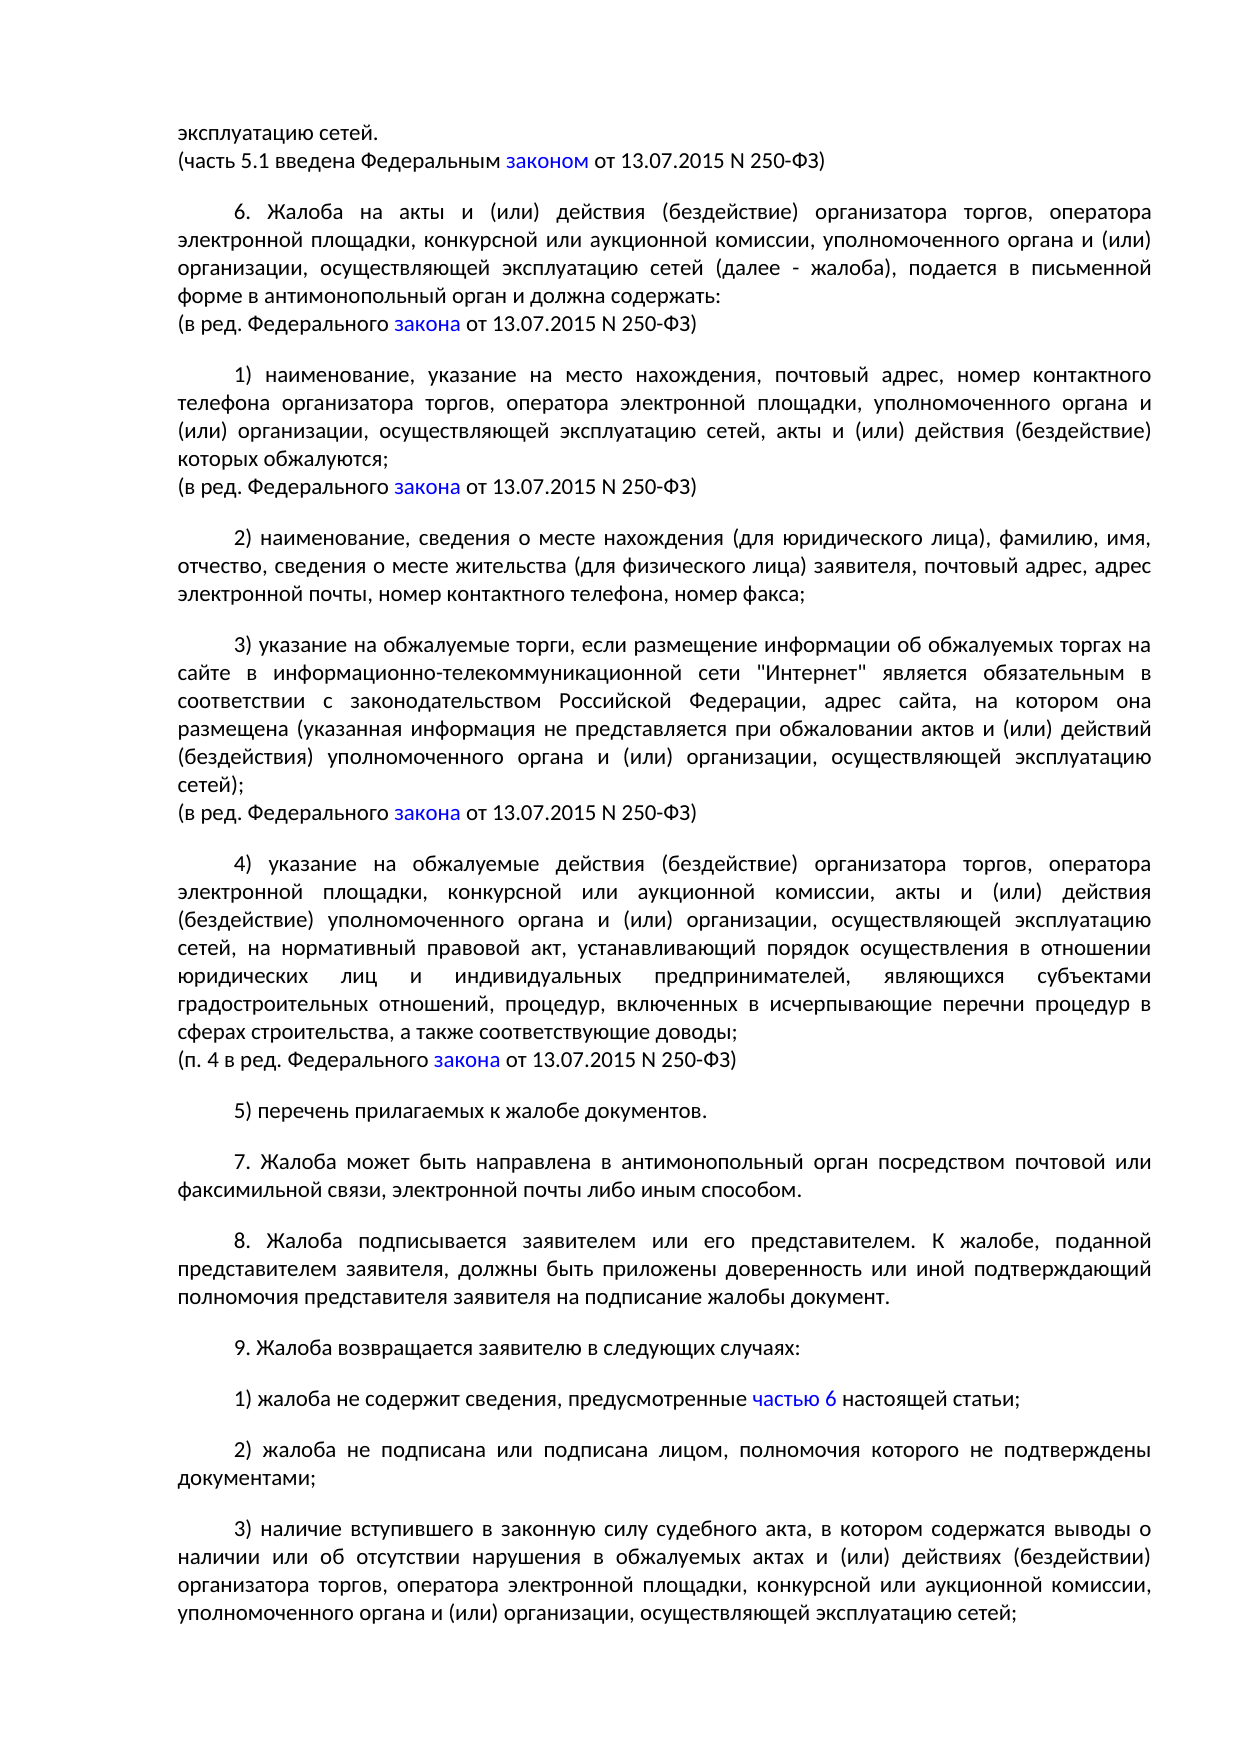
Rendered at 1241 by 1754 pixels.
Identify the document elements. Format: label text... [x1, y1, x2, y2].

text (в ред. Федерального закона от 13.07.2015 N 250-ФЗ) [177, 798, 1152, 826]
text 5) перечень прилагаемых к жалобе документов. [177, 1096, 1152, 1124]
text 8. Жалоба подписывается заявителем или его представителем. К жалобе, поданной представителем заявителя, должны быть приложены доверенность или иной подтверждающий полномочия представителя заявителя на подписание жалобы документ. [177, 1226, 1152, 1310]
text 9. Жалоба возвращается заявителю в следующих случаях: [177, 1333, 1152, 1361]
text 7. Жалоба может быть направлена в антимонопольный орган посредством почтовой или факсимильной связи, электронной почты либо иным способом. [177, 1147, 1152, 1203]
text 3) наличие вступившего в законную силу судебного акта, в котором содержатся выводы о наличии или об отсутствии нарушения в обжалуемых актах и (или) действиях (бездействии) организатора торгов, оператора электронной площадки, конкурсной или аукционной комиссии, уполномоченного органа и (или) организации, осуществляющей эксплуатацию сетей; [177, 1514, 1152, 1626]
text 1) наименование, указание на место нахождения, почтовый адрес, номер контактного телефона организатора торгов, оператора электронной площадки, уполномоченного органа и (или) организации, осуществляющей эксплуатацию сетей, акты и (или) действия (бездействие) которых обжалуются; [177, 360, 1152, 472]
text 2) наименование, сведения о месте нахождения (для юридического лица), фамилию, имя, отчество, сведения о месте жительства (для физического лица) заявителя, почтовый адрес, адрес электронной почты, номер контактного телефона, номер факса; [177, 523, 1152, 607]
text 2) жалоба не подписана или подписана лицом, полномочия которого не подтверждены документами; [177, 1435, 1152, 1491]
text (в ред. Федерального закона от 13.07.2015 N 250-ФЗ) [177, 472, 1152, 500]
text 6. Жалоба на акты и (или) действия (бездействие) организатора торгов, оператора электронной площадки, конкурсной или аукционной комиссии, уполномоченного органа и (или) организации, осуществляющей эксплуатацию сетей (далее - жалоба), подается в письменной форме в антимонопольный орган и должна содержать: [177, 197, 1152, 309]
text 1) жалоба не содержит сведения, предусмотренные частью 6 настоящей статьи; [177, 1384, 1152, 1412]
text (п. 4 в ред. Федерального закона от 13.07.2015 N 250-ФЗ) [177, 1045, 1152, 1073]
text (в ред. Федерального закона от 13.07.2015 N 250-ФЗ) [177, 309, 1152, 337]
text (часть 5.1 введена Федеральным законом от 13.07.2015 N 250-ФЗ) [177, 146, 1152, 174]
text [177, 118, 1152, 146]
text 3) указание на обжалуемые торги, если размещение информации об обжалуемых торгах на сайте в информационно-телекоммуникационной сети "Интернет" является обязательным в соответствии с законодательством Российской Федерации, адрес сайта, на котором она размещена (указанная информация не представляется при обжаловании актов и (или) действий (бездействия) уполномоченного органа и (или) организации, осуществляющей эксплуатацию сетей); [177, 630, 1152, 798]
text 4) указание на обжалуемые действия (бездействие) организатора торгов, оператора электронной площадки, конкурсной или аукционной комиссии, акты и (или) действия (бездействие) уполномоченного органа и (или) организации, осуществляющей эксплуатацию сетей, на нормативный правовой акт, устанавливающий порядок осуществления в отношении юридических лиц и индивидуальных предпринимателей, являющихся субъектами градостроительных отношений, процедур, включенных в исчерпывающие перечни процедур в сферах строительства, а также соответствующие доводы; [177, 849, 1152, 1045]
